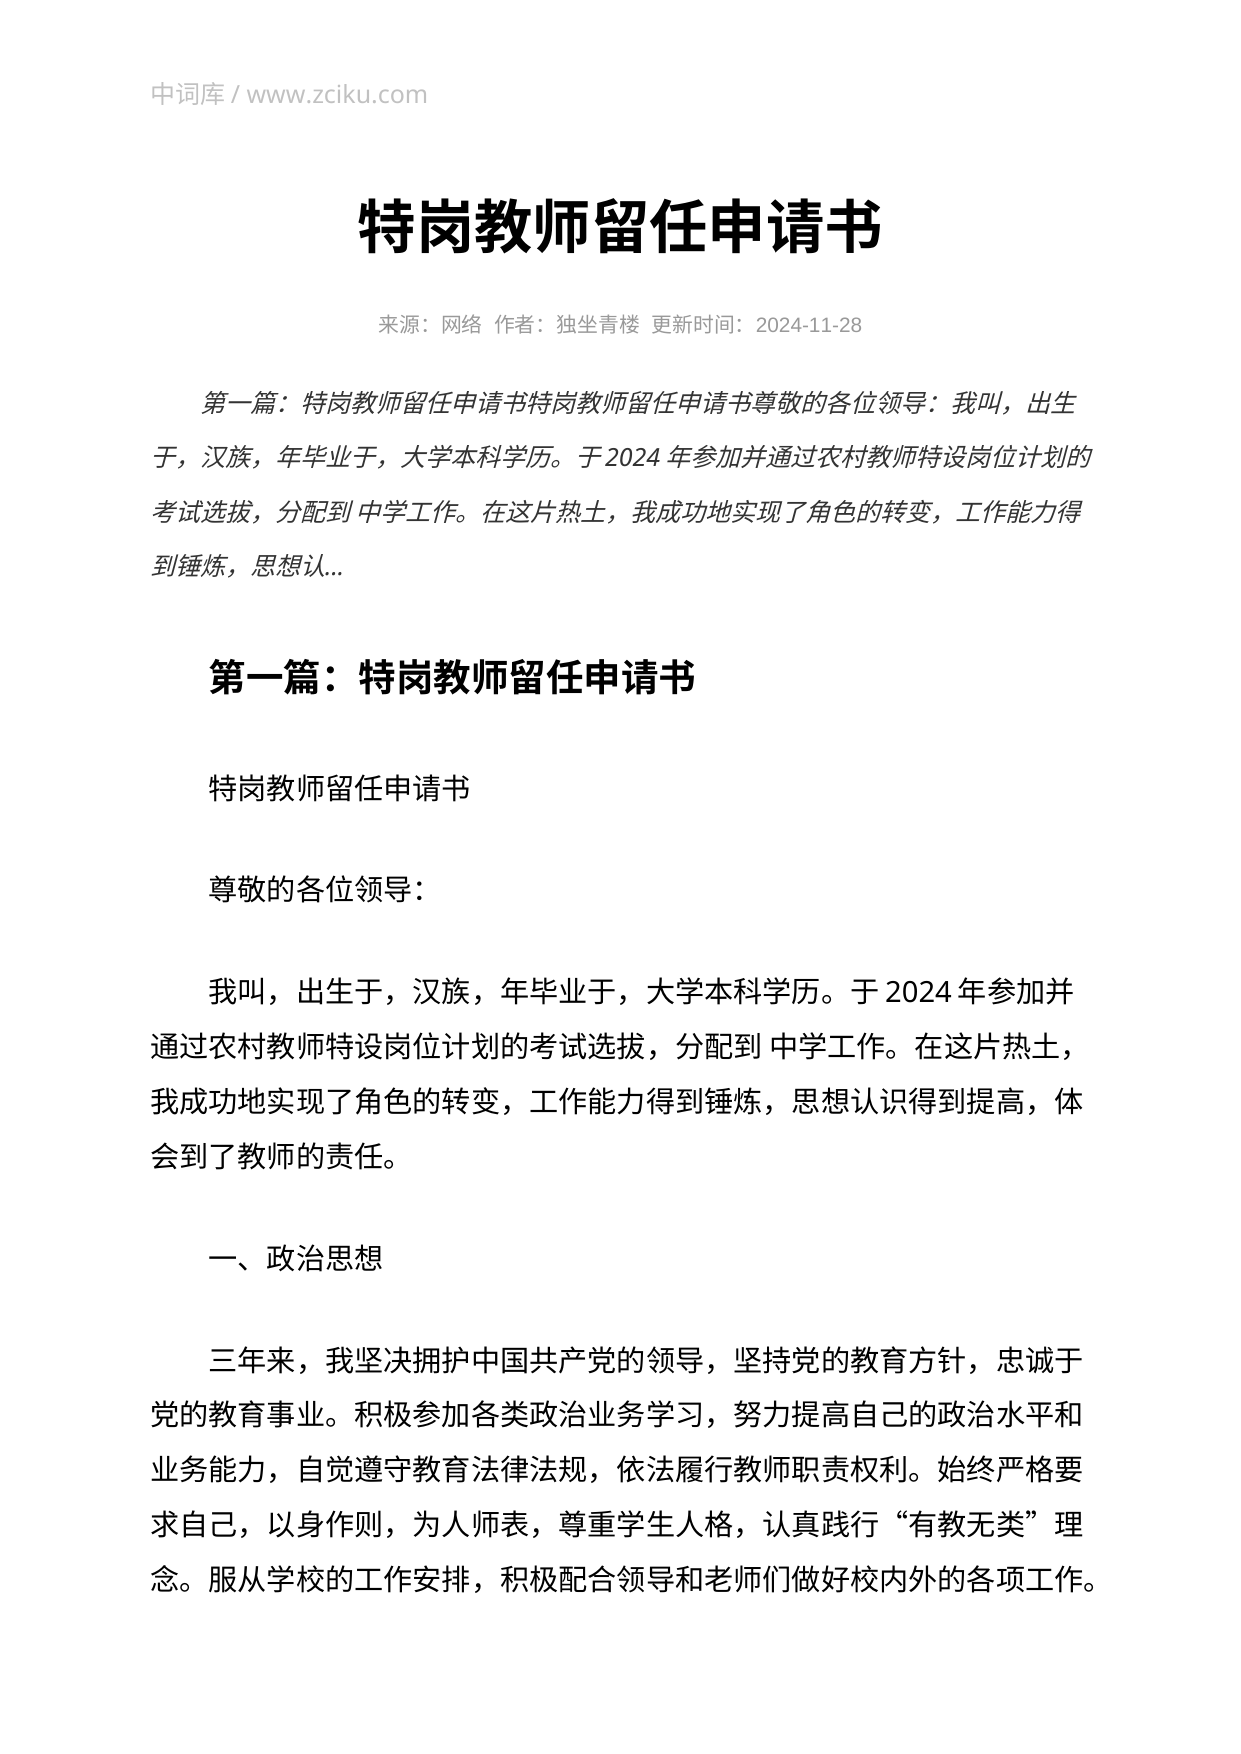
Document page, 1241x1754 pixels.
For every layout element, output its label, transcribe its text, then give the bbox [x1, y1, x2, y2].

text 来源：网络 作者：独坐青楼 更新时间：2024-11-28 [150, 313, 1090, 337]
text 特岗教师留任申请书 [150, 765, 1090, 807]
text 一、政治思想 [150, 1235, 1090, 1278]
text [150, 1337, 1090, 1599]
text 尊敬的各位领导： [150, 867, 1090, 909]
text 第一篇：特岗教师留任申请书特岗教师留任申请书尊敬的各位领导：我叫，出生于，汉族，年毕业于，大学本科学历。于2024年参加并通过农村教师特设岗位计划的考试选拔，分配到 中学工作。在这片热土，我成功地实现了角色的转变，工作能力得到锤炼，思想认... [150, 383, 1090, 583]
subtitle 特岗教师留任申请书 [150, 181, 1090, 266]
text 我叫，出生于，汉族，年毕业于，大学本科学历。于2024年参加并通过农村教师特设岗位计划的考试选拔，分配到 中学工作。在这片热土，我成功地实现了角色的转变，工作能力得到锤炼，思想认识得到提高，体会到了教师的责任。 [150, 969, 1090, 1176]
text 第一篇：特岗教师留任申请书 [150, 648, 1090, 702]
